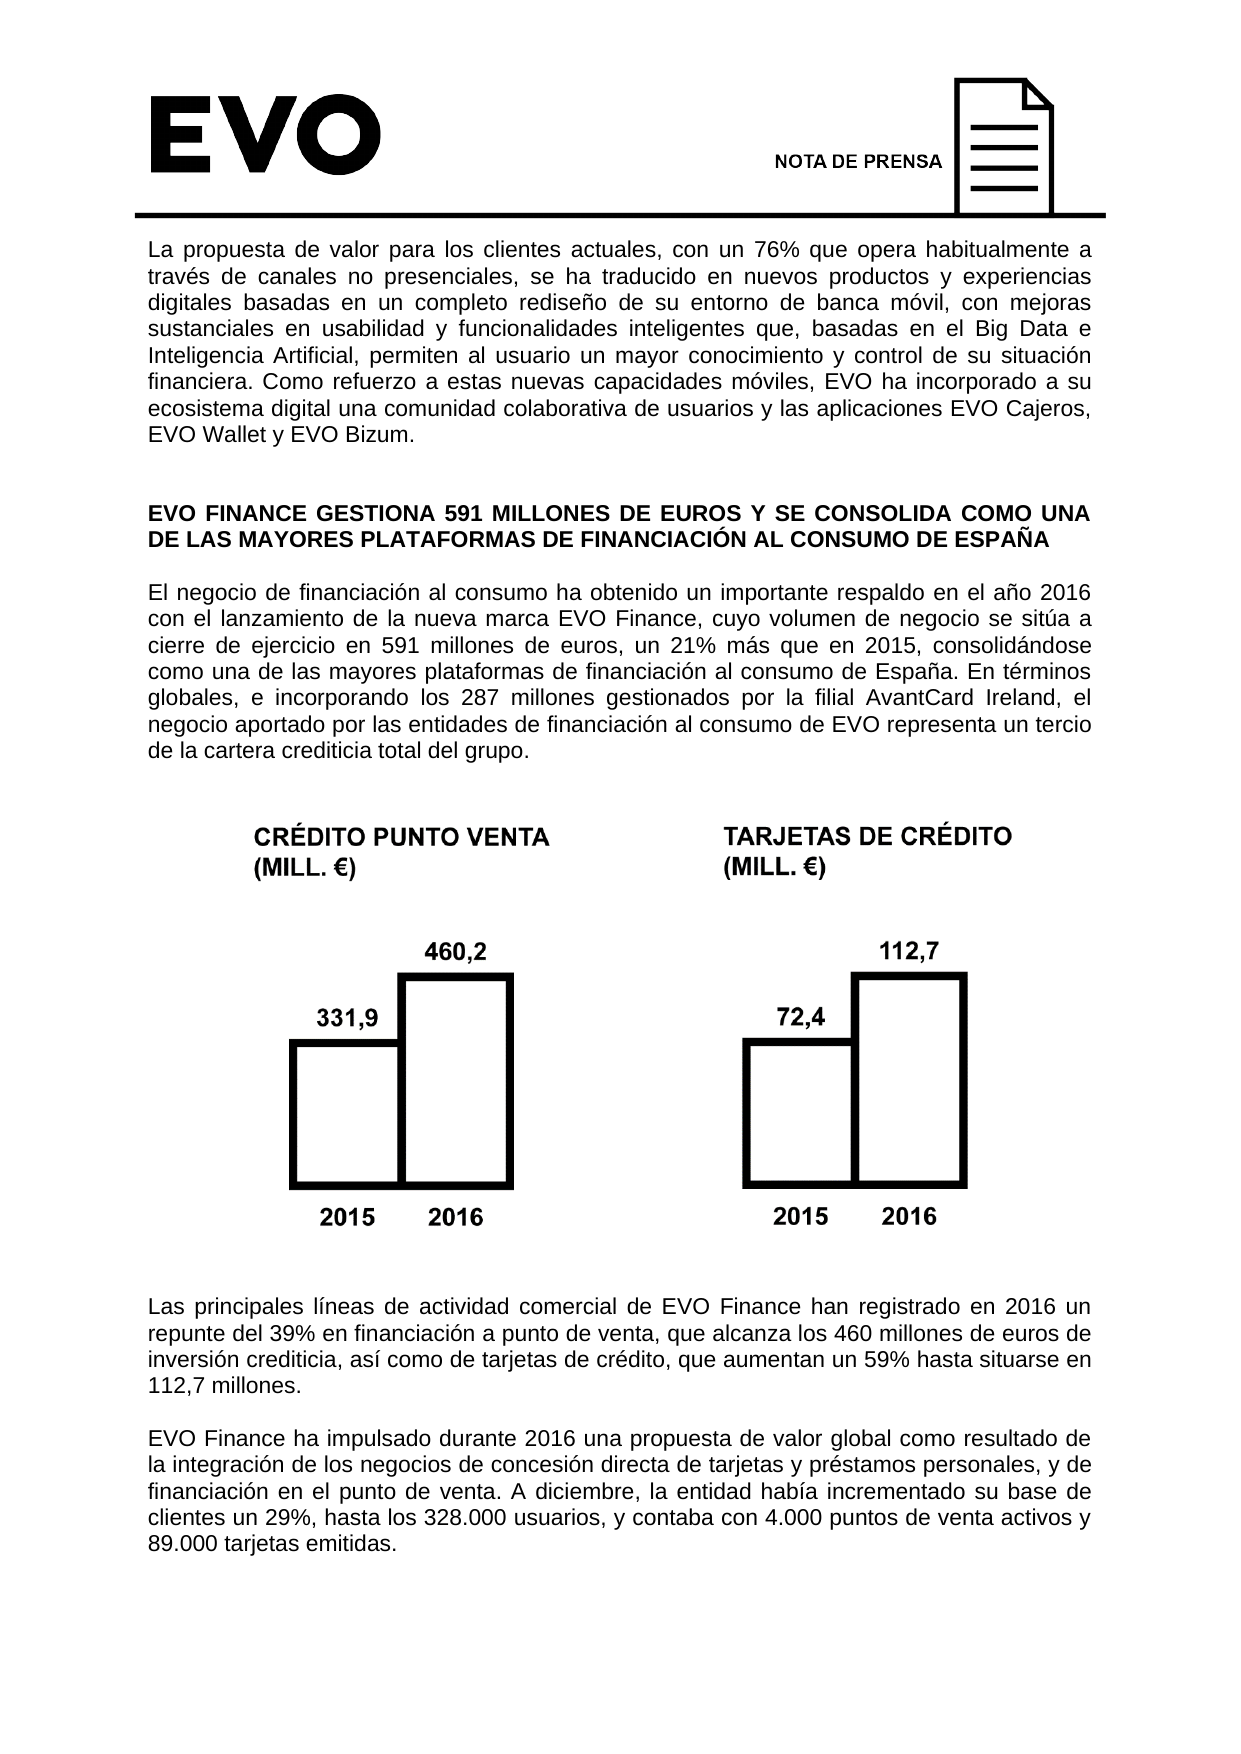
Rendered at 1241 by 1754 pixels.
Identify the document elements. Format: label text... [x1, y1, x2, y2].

text EVO Finance ha impulsado durante 2016 una propuesta de valor global como resultado de la integración de los negocios de concesión directa de tarjetas y préstamos personales, y de financiación en el punto de venta. A diciembre, la entidad había incrementado su base de clientes un 29%, hasta los 328.000 usuarios, y contaba con 4.000 puntos de venta activos y 89.000 tarjetas emitidas. [148, 1425, 1092, 1557]
picture [54, 0, 1186, 230]
text La propuesta de valor para los clientes actuales, con un 76% que opera habitualmente a través de canales no presenciales, se ha traducido en nuevos productos y experiencias digitales basadas en un completo rediseño de su entorno de banca móvil, con mejoras sustanciales en usabilidad y funcionalidades inteligentes que, basadas en el Big Data e Inteligencia Artificial, permiten al usuario un mayor conocimiento y control de su situación financiera. Como refuerzo a estas nuevas capacidades móviles, EVO ha incorporado a su ecosistema digital una comunidad colaborativa de usuarios y las aplicaciones EVO Cajeros, EVO Wallet y EVO Bizum. [148, 236, 1092, 447]
text Las principales líneas de actividad comercial de EVO Finance han registrado en 2016 un repunte del 39% en financiación a punto de venta, que alcanza los 460 millones de euros de inversión crediticia, así como de tarjetas de crédito, que aumentan un 59% hasta situarse en 112,7 millones. [148, 1293, 1092, 1398]
picture [171, 763, 1070, 1294]
text El negocio de financiación al consumo ha obtenido un importante respaldo en el año 2016 con el lanzamiento de la nueva marca EVO Finance, cuyo volumen de negocio se sitúa a cierre de ejercicio en 591 millones de euros, un 21% más que en 2015, consolidándose como una de las mayores plataformas de financiación al consumo de España. En términos globales, e incorporando los 287 millones gestionados por la filial AvantCard Ireland, el negocio aportado por las entidades de financiación al consumo de EVO representa un tercio de la cartera crediticia total del grupo. [148, 579, 1092, 763]
text EVO FINANCE GESTIONA 591 MILLONES DE EUROS Y SE CONSOLIDA COMO UNA DE LAS MAYORES PLATAFORMAS DE FINANCIACIÓN AL CONSUMO DE ESPAÑA [148, 500, 1092, 553]
